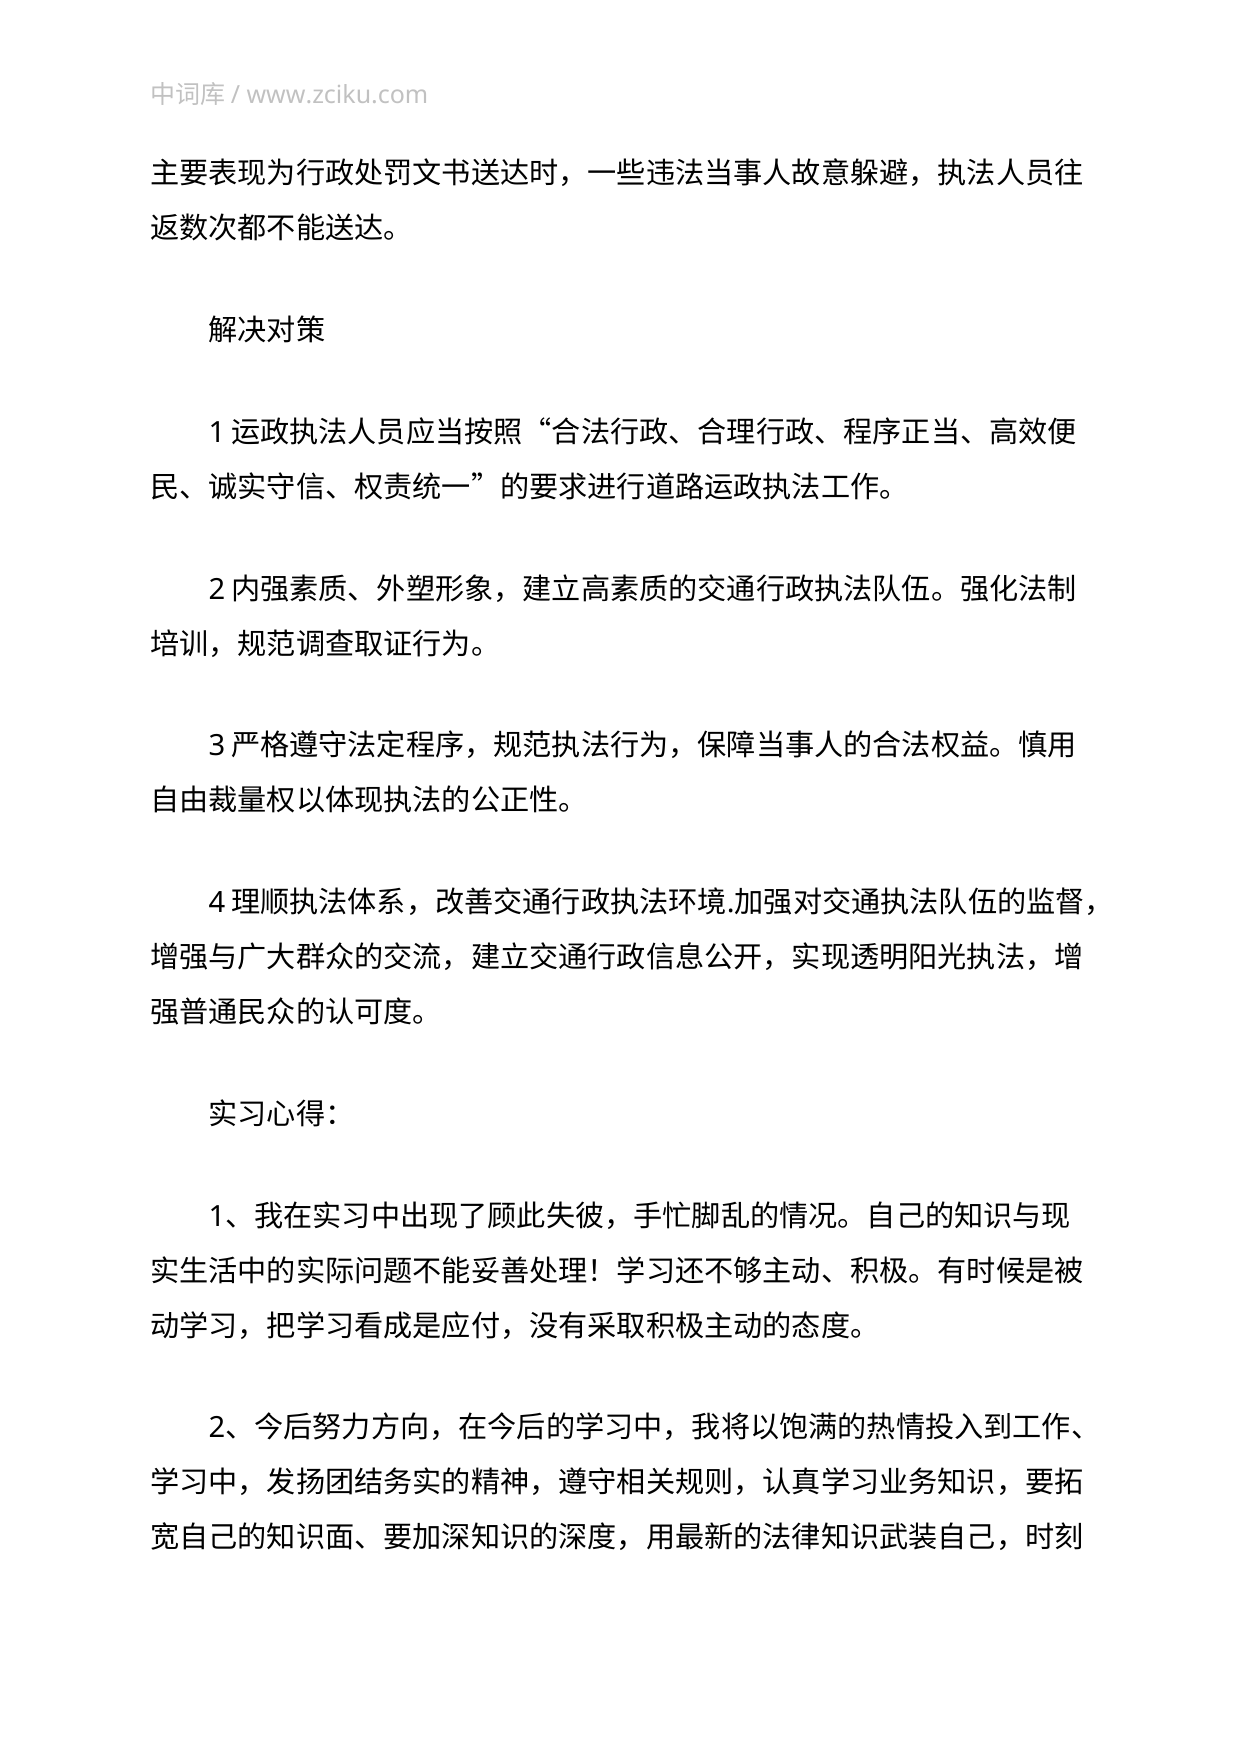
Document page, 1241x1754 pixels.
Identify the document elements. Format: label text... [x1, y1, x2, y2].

text 4理顺执法体系，改善交通行政执法环境.加强对交通执法队伍的监督，增强与广大群众的交流，建立交通行政信息公开，实现透明阳光执法，增强普通民众的认可度。 [150, 879, 1090, 1031]
text 3严格遵守法定程序，规范执法行为，保障当事人的合法权益。慎用自由裁量权以体现执法的公正性。 [150, 722, 1090, 819]
text 1、我在实习中出现了顾此失彼，手忙脚乱的情况。自己的知识与现实生活中的实际问题不能妥善处理！学习还不够主动、积极。有时候是被动学习，把学习看成是应付，没有采取积极主动的态度。 [150, 1192, 1090, 1344]
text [150, 1404, 1090, 1556]
text 2内强素质、外塑形象，建立高素质的交通行政执法队伍。强化法制培训，规范调查取证行为。 [150, 565, 1090, 662]
text 解决对策 [150, 307, 1090, 349]
text 实习心得： [150, 1090, 1090, 1133]
text 1运政执法人员应当按照“合法行政、合理行政、程序正当、高效便民、诚实守信、权责统一”的要求进行道路运政执法工作。 [150, 408, 1090, 506]
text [150, 150, 1090, 247]
